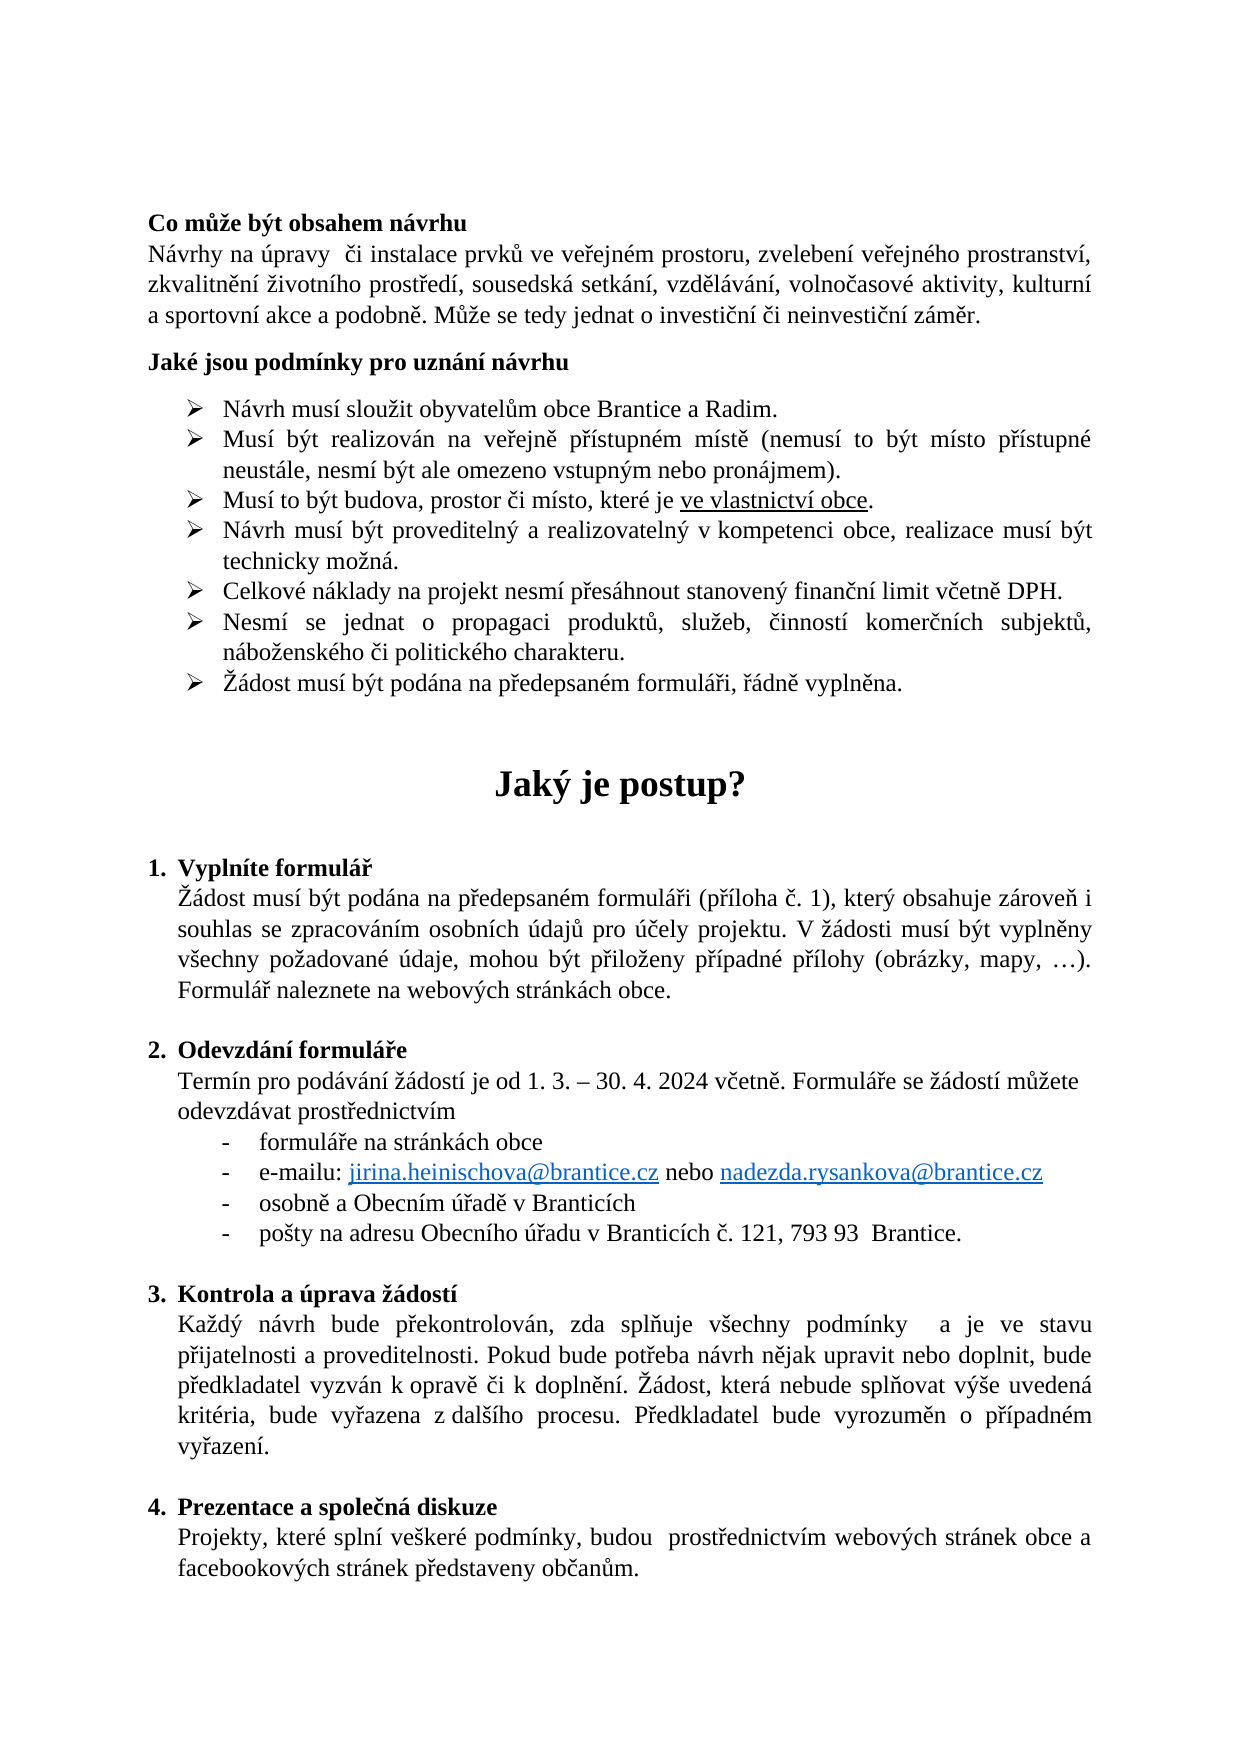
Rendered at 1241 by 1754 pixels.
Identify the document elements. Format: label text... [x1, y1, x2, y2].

list Vyplníte formulář [148, 853, 1093, 882]
list Projekty, které splní veškeré podmínky, budou prostřednictvím webových stránek obce a facebookových stránek představeny občanům. [177, 1522, 1093, 1581]
list Celkové náklady na projekt nesmí přesáhnout stanovený finanční limit včetně DPH. [185, 576, 1093, 605]
list e-mailu: jirina.heinischova@brantice.cz nebo nadezda.rysankova@brantice.cz [221, 1157, 1093, 1186]
text Jaký je postup? [148, 762, 1093, 805]
list Žádost musí být podána na předepsaném formuláři, řádně vyplněna. [185, 668, 1093, 696]
list Nesmí se jednat o propagaci produktů, služeb, činností komerčních subjektů, náboženského či politického charakteru. [185, 607, 1093, 666]
list Kontrola a úprava žádostí [148, 1279, 1093, 1308]
text Návrhy na úpravy či instalace prvků ve veřejném prostoru, zvelebení veřejného prostranství, zkvalitnění životního prostředí, sousedská setkání, vzdělávání, volnočasové aktivity, kulturní a sportovní akce a podobně. Může se tedy jednat o investiční či neinvestiční záměr. [148, 239, 1093, 328]
list Návrh musí být proveditelný a realizovatelný v kompetenci obce, realizace musí být technicky možná. [185, 516, 1093, 575]
list Musí být realizován na veřejně přístupném místě (nemusí to být místo přístupné neustále, nesmí být ale omezeno vstupným nebo pronájmem). [185, 424, 1093, 483]
text Jaké jsou podmínky pro uznání návrhu [148, 347, 1093, 376]
list Každý návrh bude překontrolován, zda splňuje všechny podmínky a je ve stavu přijatelnosti a proveditelnosti. Pokud bude potřeba návrh nějak upravit nebo doplnit, bude předkladatel vyzván k opravě či k doplnění. Žádost, která nebude splňovat výše uvedená kritéria, bude vyřazena z dalšího procesu. Předkladatel bude vyrozuměn o případném vyřazení. [177, 1309, 1093, 1460]
text Termín pro podávání žádostí je od 1. 3. – 30. 4. 2024 včetně. Formuláře se žádostí můžete [148, 1066, 1093, 1095]
list Žádost musí být podána na předepsaném formuláři (příloha č. 1), který obsahuje zároveň i souhlas se zpracováním osobních údajů pro účely projektu. V žádosti musí být vyplněny všechny požadované údaje, mohou být přiloženy případné přílohy (obrázky, mapy, …). Formulář naleznete na webových stránkách obce. [177, 883, 1093, 1003]
text Co může být obsahem návrhu [148, 208, 1093, 237]
list Návrh musí sloužit obyvatelům obce Brantice a Radim. [185, 394, 1093, 423]
list Musí to být budova, prostor či místo, které je ve vlastnictví obce. [185, 485, 1093, 514]
text odevzdávat prostřednictvím [148, 1096, 1093, 1125]
list osobně a Obecním úřadě v Branticích [221, 1188, 1093, 1216]
list formuláře na stránkách obce [221, 1127, 1093, 1156]
list Prezentace a společná diskuze [148, 1492, 1093, 1521]
list pošty na adresu Obecního úřadu v Branticích č. 121, 793 93 Brantice. [221, 1218, 1093, 1247]
list Odevzdání formuláře [148, 1036, 1093, 1064]
